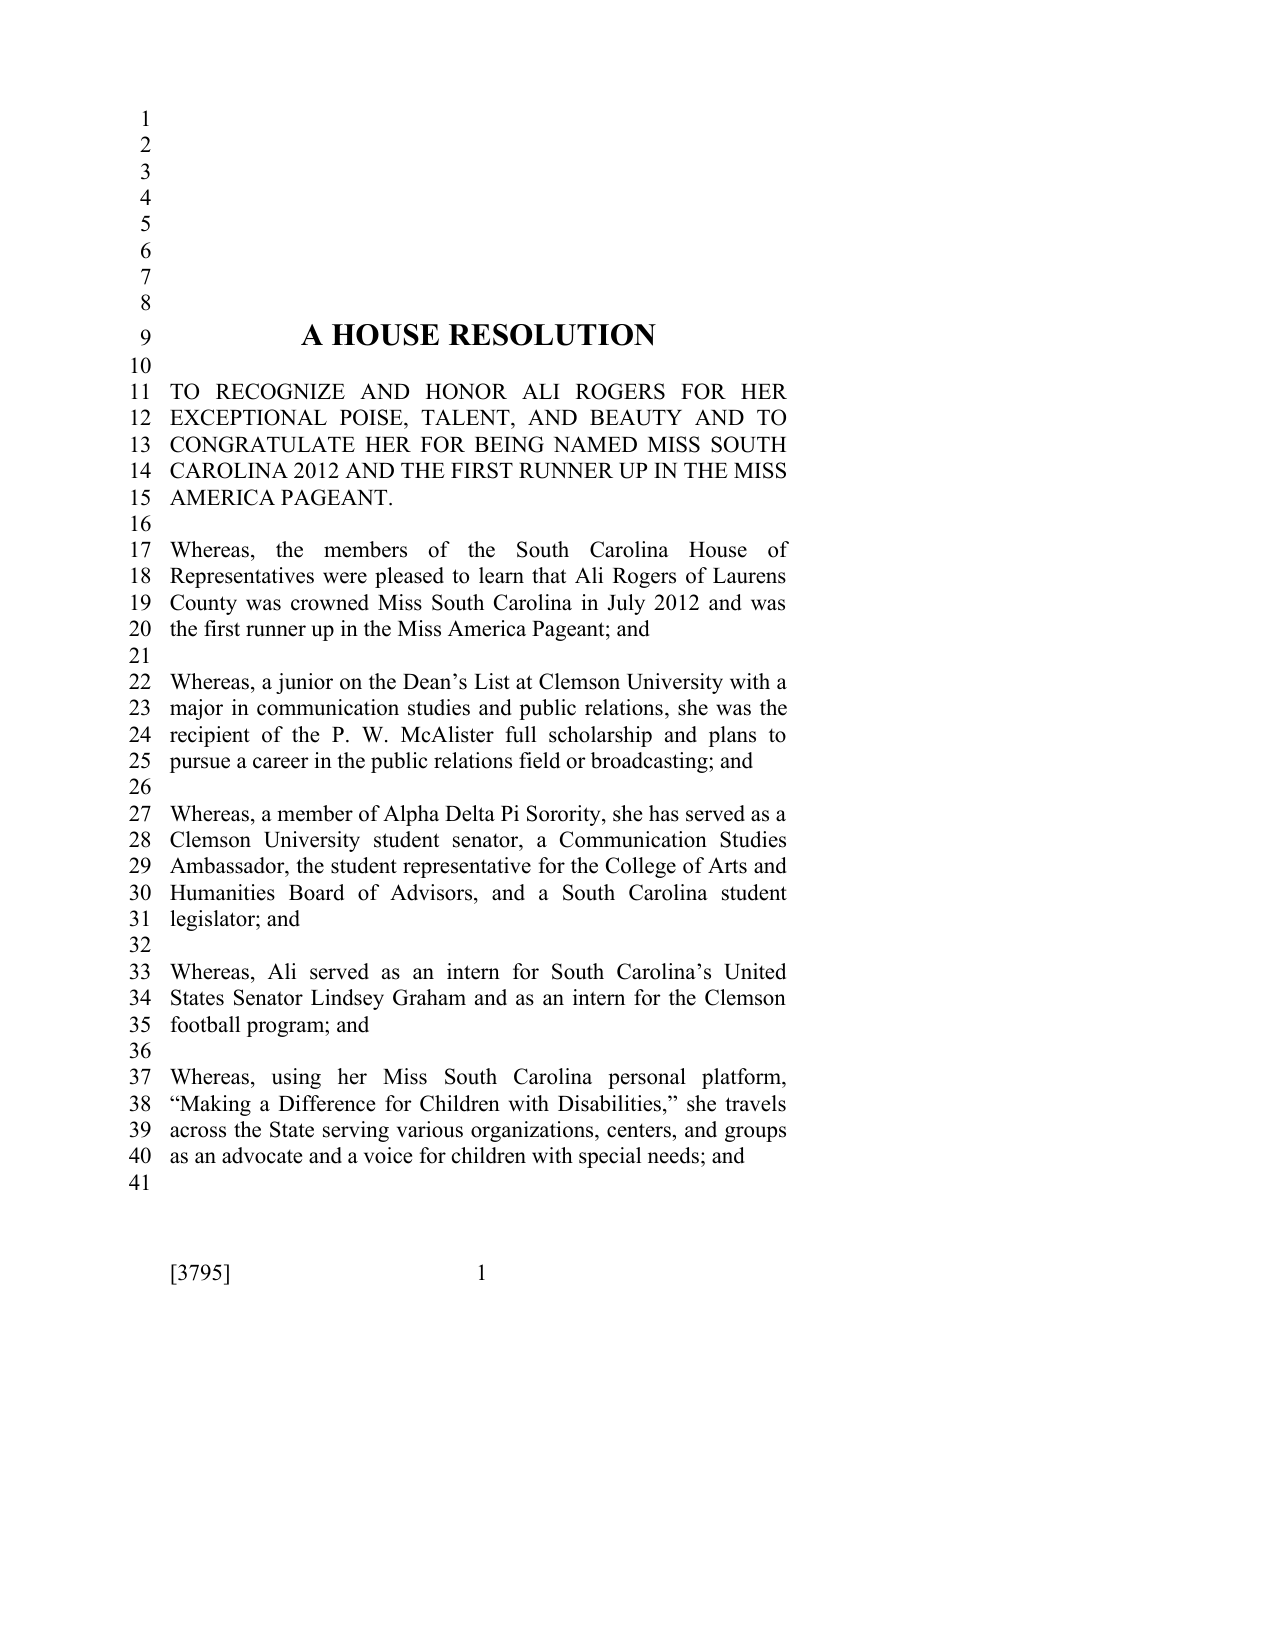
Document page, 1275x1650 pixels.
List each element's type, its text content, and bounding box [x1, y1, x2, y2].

text Whereas, a member of Alpha Delta Pi Sorority, she has served as a Clemson University student senator, a Communication Studies Ambassador, the student representative for the College of Arts and Humanities Board of Advisors, and a South Carolina student legislator; and [169, 800, 787, 932]
text Whereas, a junior on the Dean’s List at Clemson University with a major in communication studies and public relations, she was the recipient of the P. W. McAlister full scholarship and plans to pursue a career in the public relations field or broadcasting; and [169, 668, 787, 773]
text A HOUSE RESOLUTION [169, 316, 787, 352]
text TO RECOGNIZE AND HONOR ALI ROGERS FOR HER EXCEPTIONAL POISE, TALENT, AND BEAUTY AND TO CONGRATULATE HER FOR BEING NAMED MISS SOUTH CAROLINA 2012 AND THE FIRST RUNNER UP IN THE MISS AMERICA PAGEANT. [169, 378, 787, 510]
text Whereas, Ali served as an intern for South Carolina’s United States Senator Lindsey Graham and as an intern for the Clemson football program; and [169, 958, 787, 1037]
text Whereas, the members of the South Carolina House of Representatives were pleased to learn that Ali Rogers of Laurens County was crowned Miss South Carolina in July 2012 and was the first runner up in the Miss America Pageant; and [169, 536, 787, 642]
text Whereas, using her Miss South Carolina personal platform, “Making a Difference for Children with Disabilities,” she travels across the State serving various organizations, centers, and groups as an advocate and a voice for children with special needs; and [169, 1063, 787, 1169]
